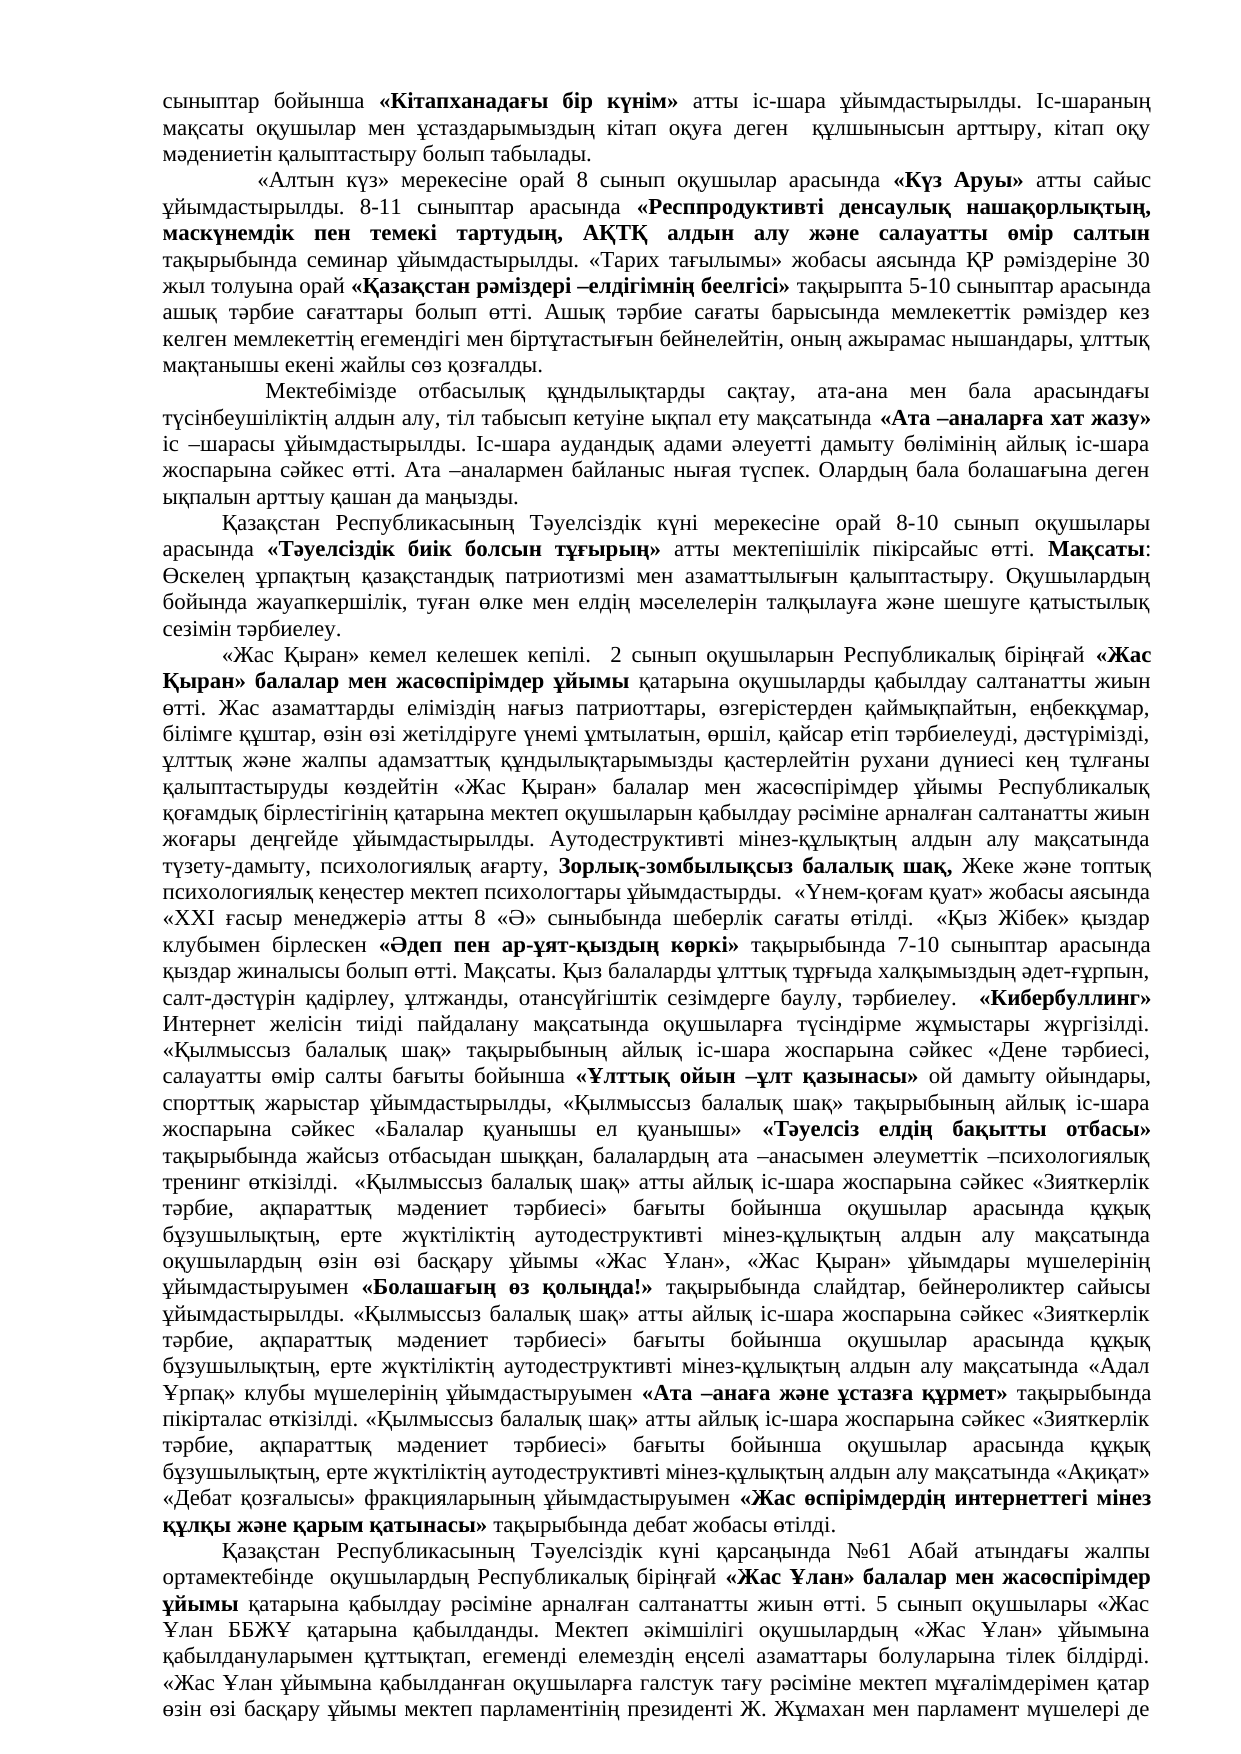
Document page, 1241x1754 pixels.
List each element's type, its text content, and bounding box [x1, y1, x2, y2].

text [162, 87, 1151, 167]
text «Жас Қыран» кемел келешек кепілі. 2 сынып оқушыларын Республикалық біріңғай «Жас Қыран» балалар мен жасөспірімдер ұйымы қатарына оқушыларды қабылдау салтанатты жиын өтті. Жас азаматтарды еліміздің нағыз патриоттары, өзгерістерден қаймықпайтын, еңбекқұмар, білімге құштар, өзін өзі жетілдіруге үнемі ұмтылатын, өршіл, қайсар етіп тәрбиелеуді, дәстүрімізді, ұлттық және жалпы адамзаттық құндылықтарымызды қастерлейтін рухани дүниесі кең тұлғаны қалыптастыруды көздейтін «Жас Қыран» балалар мен жасөспірімдер ұйымы Республикалық қоғамдық бірлестігінің қатарына мектеп оқушыларын қабылдау рәсіміне арналған салтанатты жиын жоғары деңгейде ұйымдастырылды. Аутодеструктивті мінез-құлықтың алдын алу мақсатында түзету-дамыту, психологиялық ағарту, Зорлық-зомбылықсыз балалық шақ, Жеке және топтық психологиялық кеңестер мектеп психологтары ұйымдастырды. «Үнем-қоғам қуат» жобасы аясында «ХХІ ғасыр менеджеріә атты 8 «Ә» сыныбында шеберлік сағаты өтілді. «Қыз Жібек» қыздар клубымен бірлескен «Әдеп пен ар-ұят-қыздың көркі» тақырыбында 7-10 сыныптар арасында қыздар жиналысы болып өтті. Мақсаты. Қыз балаларды ұлттық тұрғыда халқымыздың әдет-ғұрпын, салт-дәстүрін қадірлеу, ұлтжанды, отансүйгіштік сезімдерге баулу, тәрбиелеу. «Кибербуллинг» Интернет желісін тиіді пайдалану мақсатында оқушыларға түсіндірме жұмыстары жүргізілді. «Қылмыссыз балалық шақ» тақырыбының айлық іс-шара жоспарына сәйкес «Дене тәрбиесі, салауатты өмір салты бағыты бойынша «Ұлттық ойын –ұлт қазынасы» ой дамыту ойындары, спорттық жарыстар ұйымдастырылды, «Қылмыссыз балалық шақ» тақырыбының айлық іс-шара жоспарына сәйкес «Балалар қуанышы ел қуанышы» «Тәуелсіз елдің бақытты отбасы» тақырыбында жайсыз отбасыдан шыққан, балалардың ата –анасымен әлеуметтік –психологиялық тренинг өткізілді. «Қылмыссыз балалық шақ» атты айлық іс-шара жоспарына сәйкес «Зияткерлік тәрбие, ақпараттық мәдениет тәрбиесі» бағыты бойынша оқушылар арасында құқық бұзушылықтың, ерте жүктіліктің аутодеструктивті мінез-құлықтың алдын алу мақсатында оқушылардың өзін өзі басқару ұйымы «Жас Ұлан», «Жас Қыран» ұйымдары мүшелерінің ұйымдастыруымен «Болашағың өз қолыңда!» тақырыбында слайдтар, бейнероликтер сайысы ұйымдастырылды. «Қылмыссыз балалық шақ» атты айлық іс-шара жоспарына сәйкес «Зияткерлік тәрбие, ақпараттық мәдениет тәрбиесі» бағыты бойынша оқушылар арасында құқық бұзушылықтың, ерте жүктіліктің аутодеструктивті мінез-құлықтың алдын алу мақсатында «Адал Ұрпақ» клубы мүшелерінің ұйымдастыруымен «Ата –анаға және ұстазға құрмет» тақырыбында пікірталас өткізілді. «Қылмыссыз балалық шақ» атты айлық іс-шара жоспарына сәйкес «Зияткерлік тәрбие, ақпараттық мәдениет тәрбиесі» бағыты бойынша оқушылар арасында құқық бұзушылықтың, ерте жүктіліктің аутодеструктивті мінез-құлықтың алдын алу мақсатында «Ақиқат» «Дебат қозғалысы» фракцияларының ұйымдастыруымен «Жас өспірімдердің интернеттегі мінез құлқы және қарым қатынасы» тақырыбында дебат жобасы өтілді. [162, 641, 1151, 1537]
text «Алтын күз» мерекесіне орай 8 сынып оқушылар арасында «Күз Аруы» атты сайыс ұйымдастырылды. 8-11 сыныптар арасында «Респпродуктивті денсаулық нашақорлықтың, маскүнемдік пен темекі тартудың, АҚТҚ алдын алу және салауатты өмір салтын тақырыбында семинар ұйымдастырылды. «Тарих тағылымы» жобасы аясында ҚР рәміздеріне 30 жыл толуына орай «Қазақстан рәміздері –елдігімнің беелгісі» тақырыпта 5-10 сыныптар арасында ашық тәрбие сағаттары болып өтті. Ашық тәрбие сағаты барысында мемлекеттік рәміздер кез келген мемлекеттің егемендігі мен біртұтастығын бейнелейтін, оның ажырамас нышандары, ұлттық мақтанышы екені жайлы сөз қозғалды. [162, 167, 1151, 377]
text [162, 1537, 1151, 1721]
text Қазақстан Республикасының Тәуелсіздік күні мерекесіне орай 8-10 сынып оқушылары арасында «Тәуелсіздік биік болсын тұғырың» атты мектепішілік пікірсайыс өтті. Мақсаты: Өскелең ұрпақтың қазақстандық патриотизмі мен азаматтылығын қалыптастыру. Оқушылардың бойында жауапкершілік, туған өлке мен елдің мәселелерін талқылауға және шешуге қатыстылық сезімін тәрбиелеу. [162, 509, 1151, 641]
text Мектебімізде отбасылық құндылықтарды сақтау, ата-ана мен бала арасындағы түсінбеушіліктің алдын алу, тіл табысып кетуіне ықпал ету мақсатында «Ата –аналарға хат жазу» іс –шарасы ұйымдастырылды. Іс-шара аудандық адами әлеуетті дамыту бөлімінің айлық іс-шара жоспарына сәйкес өтті. Ата –аналармен байланыс нығая түспек. Олардың бала болашағына деген ықпалын арттыу қашан да маңызды. [162, 377, 1151, 509]
